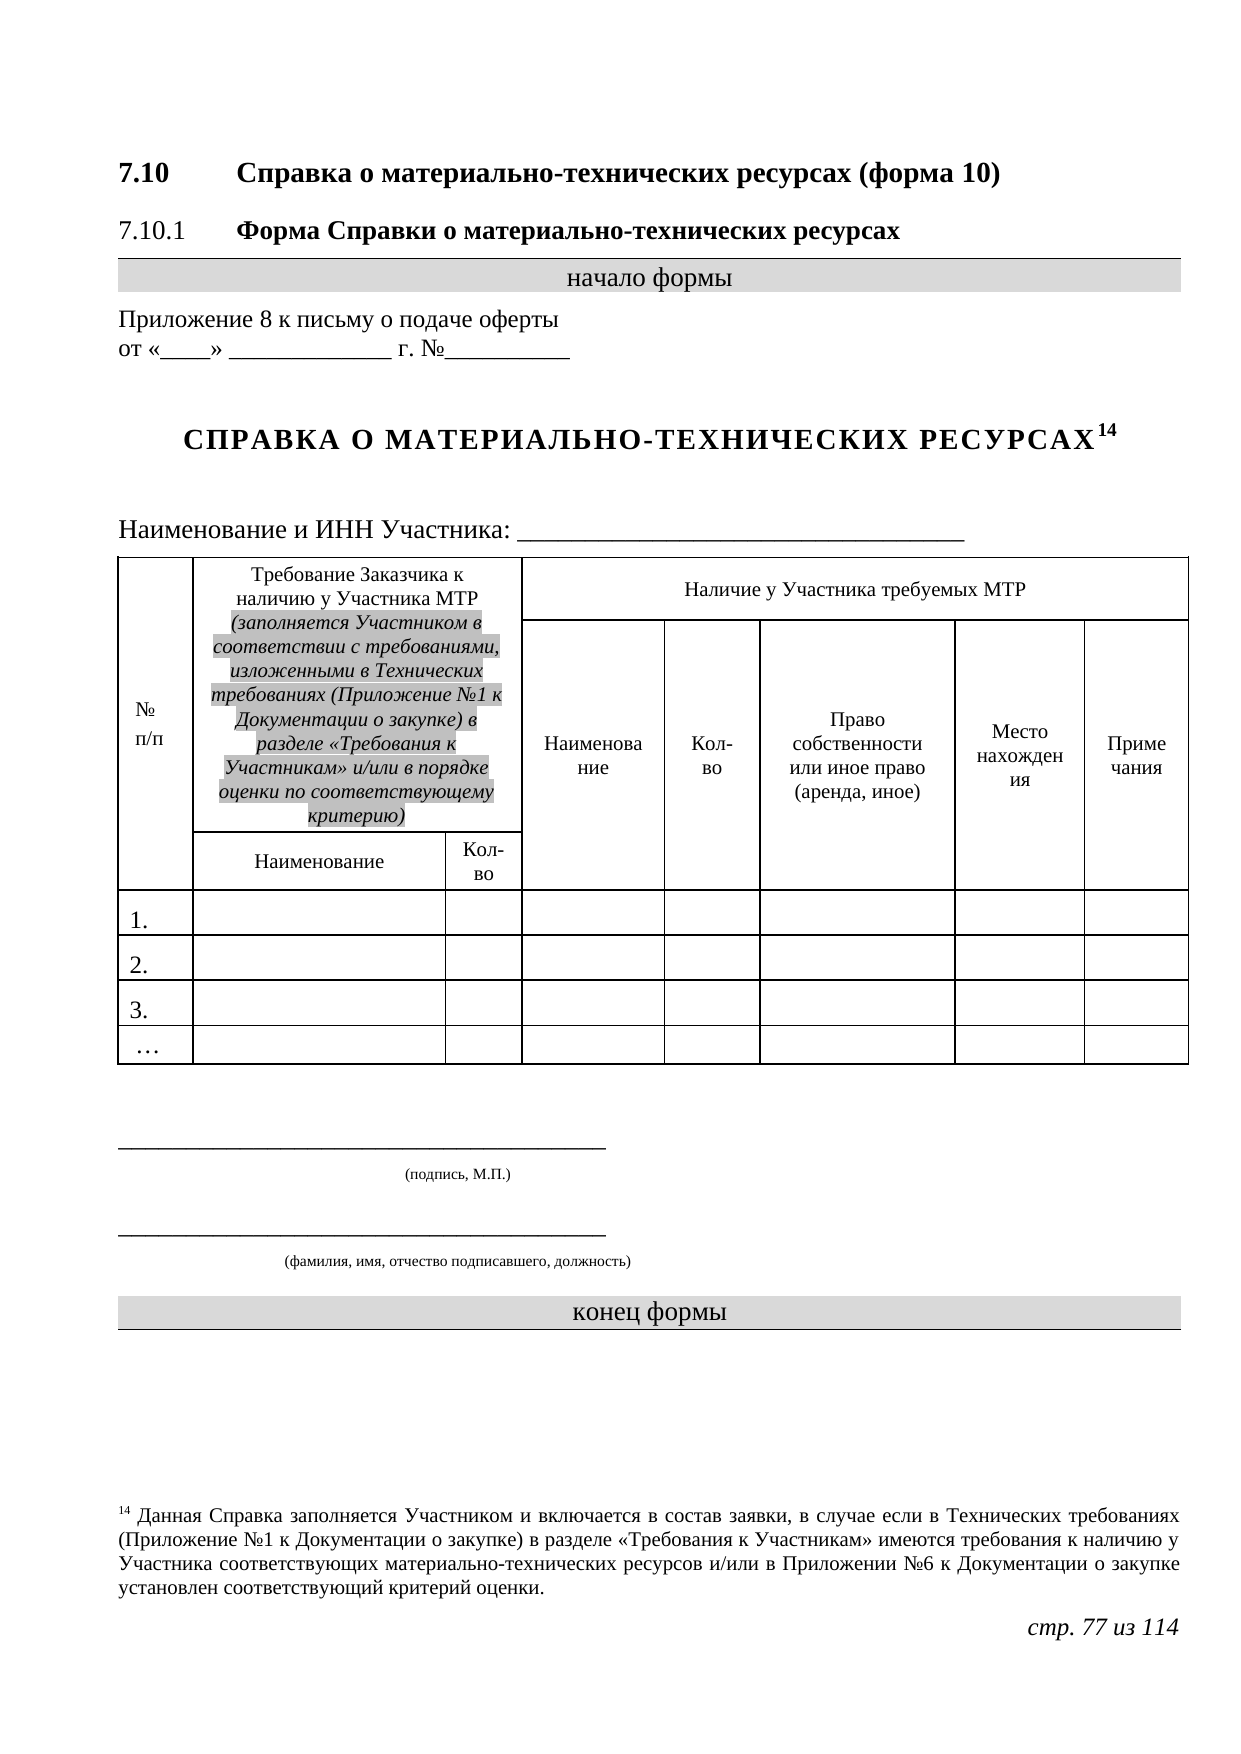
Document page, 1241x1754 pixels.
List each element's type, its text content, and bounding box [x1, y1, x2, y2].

table_cell [194, 936, 445, 979]
table_cell Наименование [194, 833, 445, 889]
table_cell Наименование [523, 621, 664, 889]
table_cell [956, 981, 1084, 1024]
table_cell [194, 891, 445, 934]
text конец формы [118, 1296, 1181, 1329]
table_cell [523, 1026, 664, 1063]
table_cell [761, 936, 954, 979]
table_cell [665, 981, 759, 1024]
table_header № п/п [119, 558, 192, 889]
table_cell [119, 936, 192, 979]
table_cell [1085, 891, 1188, 934]
table_cell [761, 981, 954, 1024]
table_cell [665, 936, 759, 979]
table_header Требование Заказчика к наличию у Участника МТР (заполняется Участником в соответствии с требованиями, изложенными в Технических требованиях (Приложение №1 к Документации о закупке) в разделе «Требования к Участникам» и/или в порядке оценки по соответствующему критерию) [194, 558, 521, 831]
text (подпись, М.П.) [118, 1164, 797, 1196]
table_cell [956, 936, 1084, 979]
table_cell [446, 891, 521, 934]
table_cell Место нахождения [956, 621, 1084, 889]
table_cell [523, 981, 664, 1024]
table_cell … [119, 1026, 192, 1063]
table_cell [446, 936, 521, 979]
table_cell Примечания [1085, 621, 1188, 889]
table_cell [523, 936, 664, 979]
table_cell [1085, 1026, 1188, 1063]
table_cell [761, 891, 954, 934]
table_cell Кол-во [446, 833, 521, 889]
text Приложение 8 к письму о подаче оферты от «____» _____________ г. №__________ [118, 304, 1181, 362]
table_cell [956, 1026, 1084, 1063]
table_cell [194, 1026, 445, 1063]
table_cell Кол-во [665, 621, 759, 889]
text Наименование и ИНН Участника: _________________________________ [118, 513, 1181, 544]
table_header Наличие у Участника требуемых МТР [523, 558, 1188, 619]
table_cell [1085, 936, 1188, 979]
table_cell [665, 1026, 759, 1063]
text начало формы [118, 259, 1181, 292]
subtitle Справка о материально-технических ресурсах (форма 10) [118, 156, 1181, 189]
text ____________________________________ [118, 1208, 1181, 1239]
text (фамилия, имя, отчество подписавшего, должность) [118, 1252, 797, 1283]
table_cell [761, 1026, 954, 1063]
table_cell [194, 981, 445, 1024]
text Справка о материально-технических ресурсах [118, 418, 1181, 457]
table_cell [446, 1026, 521, 1063]
table_cell [119, 891, 192, 934]
table_cell Право собственности или иное право (аренда, иное) [761, 621, 954, 889]
table_cell [446, 981, 521, 1024]
table_cell [523, 891, 664, 934]
table_cell [119, 981, 192, 1024]
table_cell [665, 891, 759, 934]
table_cell [956, 891, 1084, 934]
table_cell [1085, 981, 1188, 1024]
text Форма Справки о материально-технических ресурсах [118, 214, 1181, 245]
text ____________________________________ [118, 1121, 1181, 1152]
